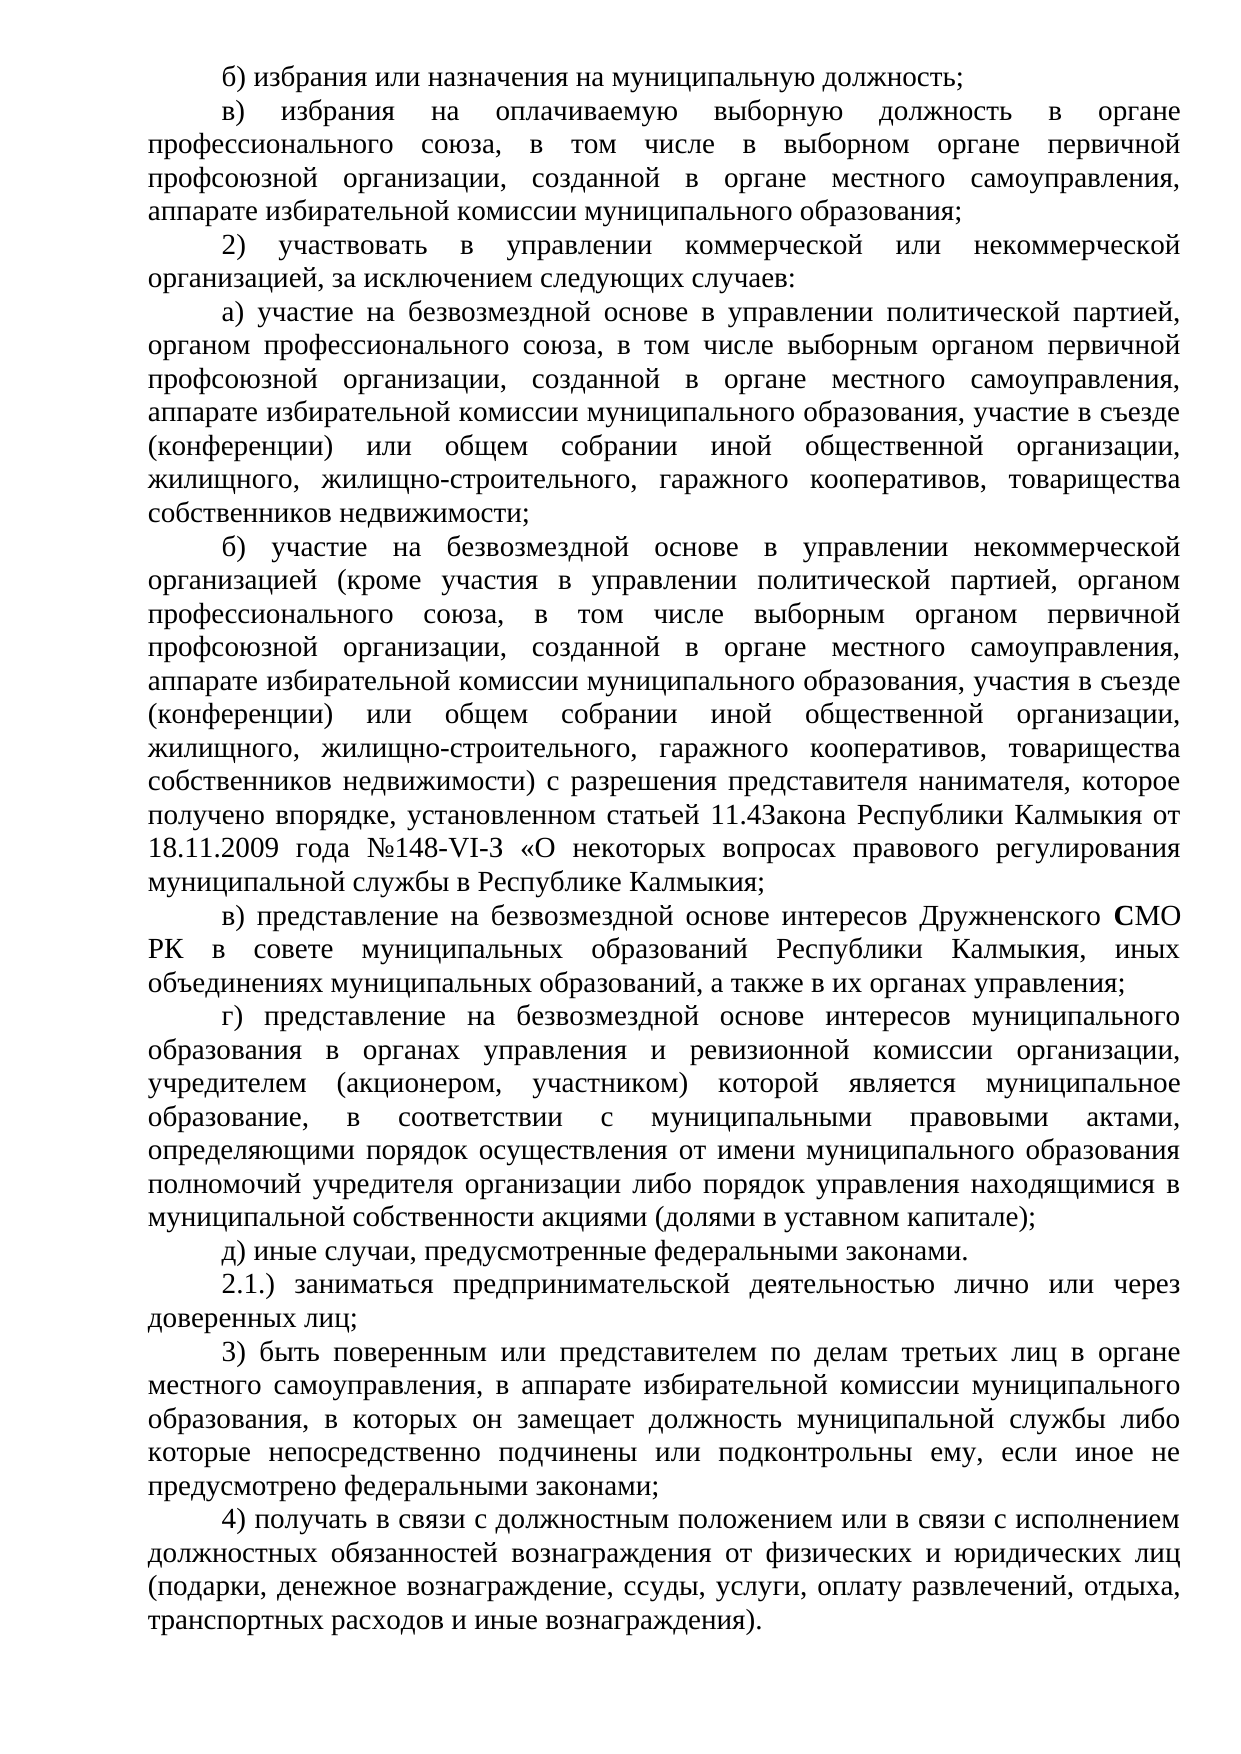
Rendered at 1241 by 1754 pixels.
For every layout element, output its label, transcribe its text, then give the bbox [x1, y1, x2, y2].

text г) представление на безвозмездной основе интересов муниципального образования в органах управления и ревизионной комиссии организации, учредителем (акционером, участником) которой является муниципальное образование, в соответствии с муниципальными правовыми актами, определяющими порядок осуществления от имени муниципального образования полномочий учредителя организации либо порядок управления находящимися в муниципальной собственности акциями (долями в уставном капитале); [148, 998, 1181, 1233]
text б) участие на безвозмездной основе в управлении некоммерческой организацией (кроме участия в управлении политической партией, органом профессионального союза, в том числе выборным органом первичной профсоюзной организации, созданной в органе местного самоуправления, аппарате избирательной комиссии муниципального образования, участия в съезде (конференции) или общем собрании иной общественной организации, жилищного, жилищно-строительного, гаражного кооперативов, товарищества собственников недвижимости) с разрешения представителя нанимателя, которое получено впорядке, установленном статьей 11.4Закона Республики Калмыкия от 18.11.2009 года №148-VI-З «О некоторых вопросах правового регулирования муниципальной службы в Республике Калмыкия; [148, 529, 1181, 898]
text 2.1.) заниматься предпринимательской деятельностью лично или через доверенных лиц; [148, 1267, 1181, 1334]
text в) избрания на оплачиваемую выборную должность в органе профессионального союза, в том числе в выборном органе первичной профсоюзной организации, созданной в органе местного самоуправления, аппарате избирательной комиссии муниципального образования; [148, 93, 1181, 227]
text б) избрания или назначения на муниципальную должность; [148, 59, 1181, 93]
text д) иные случаи, предусмотренные федеральными законами. [148, 1233, 1181, 1267]
text 2) участвовать в управлении коммерческой или некоммерческой организацией, за исключением следующих случаев: [148, 227, 1181, 294]
text а) участие на безвозмездной основе в управлении политической партией, органом профессионального союза, в том числе выборным органом первичной профсоюзной организации, созданной в органе местного самоуправления, аппарате избирательной комиссии муниципального образования, участие в съезде (конференции) или общем собрании иной общественной организации, жилищного, жилищно-строительного, гаражного кооперативов, товарищества собственников недвижимости; [148, 294, 1181, 529]
text 3) быть поверенным или представителем по делам третьих лиц в органе местного самоуправления, в аппарате избирательной комиссии муниципального образования, в которых он замещает должность муниципальной службы либо которые непосредственно подчинены или подконтрольны ему, если иное не предусмотрено федеральными законами; [148, 1334, 1181, 1501]
text 4) получать в связи с должностным положением или в связи с исполнением должностных обязанностей вознаграждения от физических и юридических лиц (подарки, денежное вознаграждение, ссуды, услуги, оплату развлечений, отдыха, транспортных расходов и иные вознаграждения). [148, 1501, 1181, 1636]
text в) представление на безвозмездной основе интересов Дружненского СМО РК в совете муниципальных образований Республики Калмыкия, иных объединениях муниципальных образований, а также в их органах управления; [148, 898, 1181, 998]
